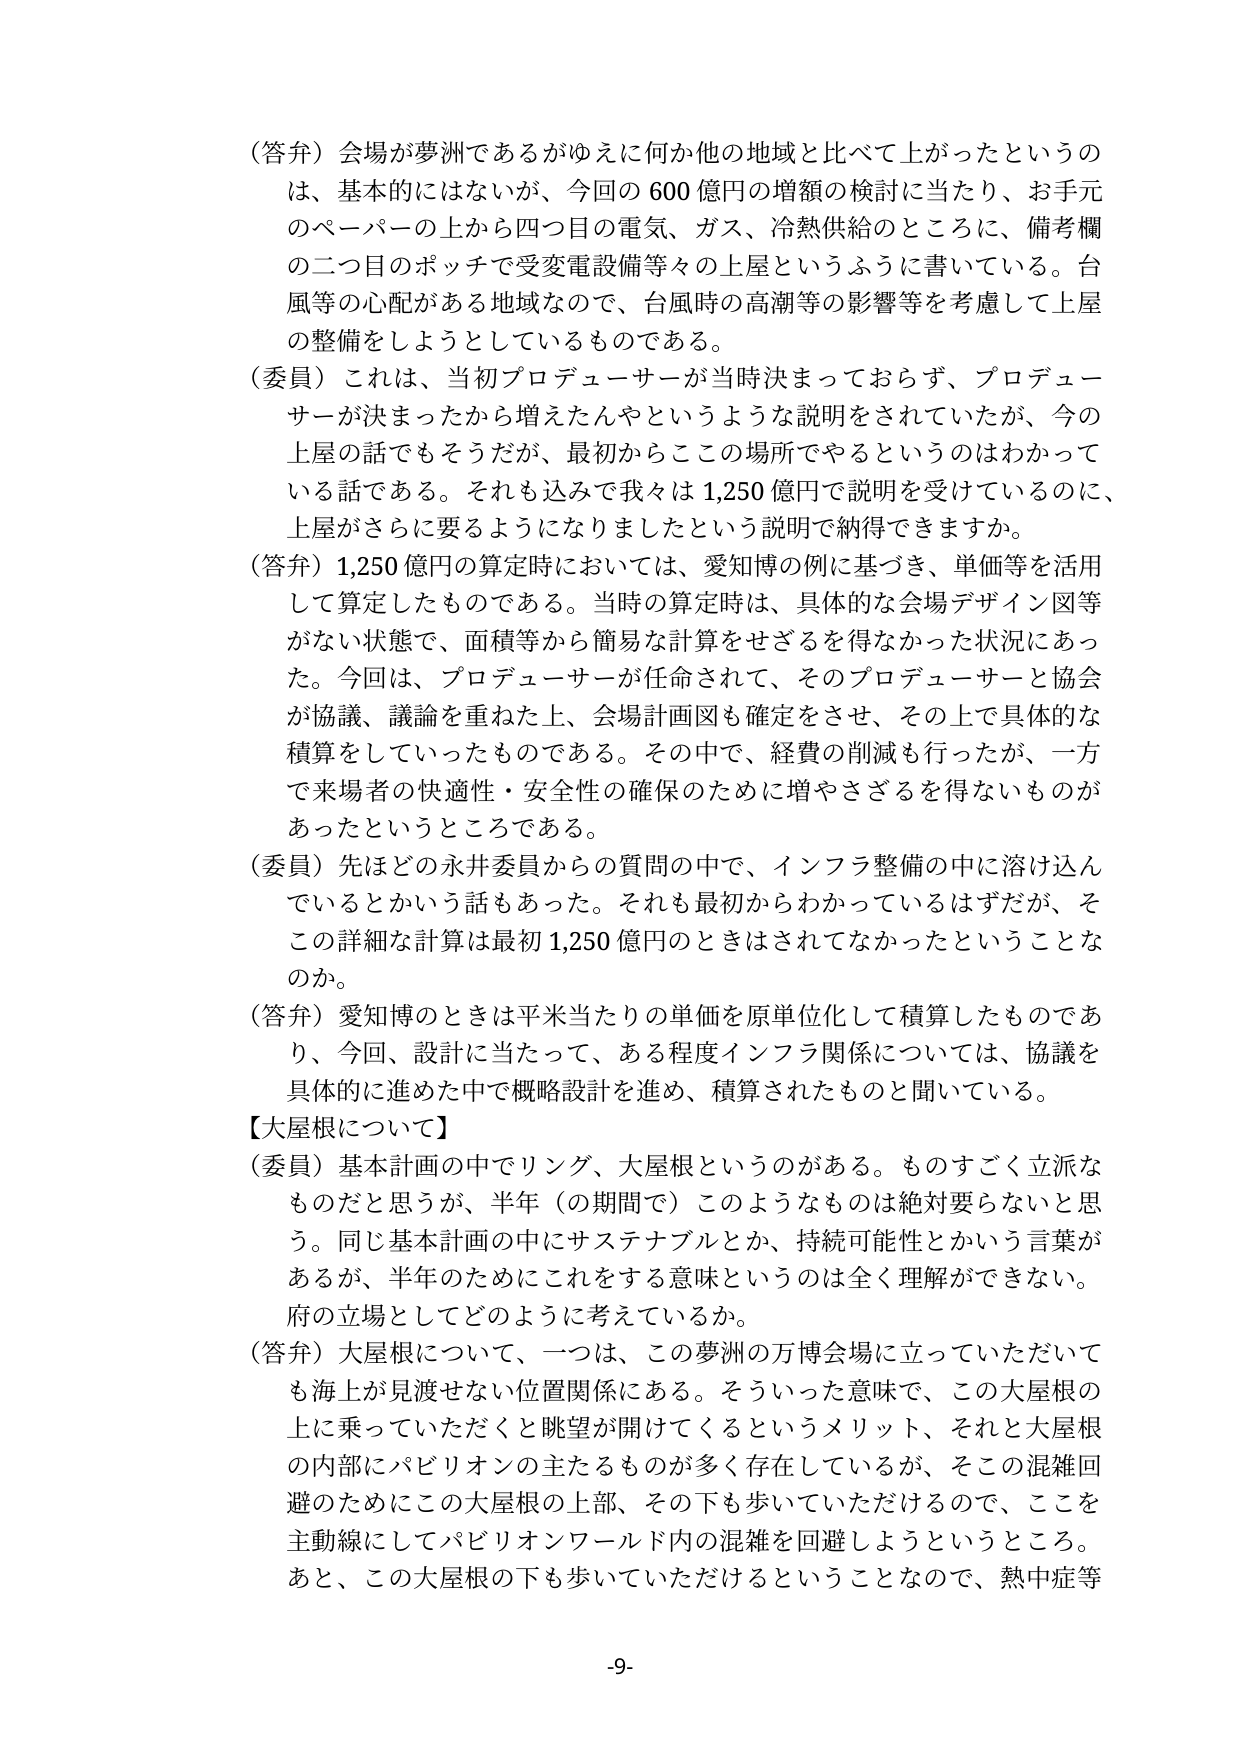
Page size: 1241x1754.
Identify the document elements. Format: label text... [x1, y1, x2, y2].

text （答弁）1,250億円の算定時においては、愛知博の例に基づき、単価等を活用して算定したものである。当時の算定時は、具体的な会場デザイン図等がない状態で、面積等から簡易な計算をせざるを得なかった状況にあった。今回は、プロデューサーが任命されて、そのプロデューサーと協会が協議、議論を重ねた上、会場計画図も確定をさせ、その上で具体的な積算をしていったものである。その中で、経費の削減も行ったが、一方で来場者の快適性・安全性の確保のために増やさざるを得ないものがあったというところである。 [236, 546, 1104, 846]
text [236, 1333, 1104, 1596]
text （答弁）愛知博のときは平米当たりの単価を原単位化して積算したものであり、今回、設計に当たって、ある程度インフラ関係については、協議を具体的に進めた中で概略設計を進め、積算されたものと聞いている。 [236, 996, 1104, 1108]
text （答弁）会場が夢洲であるがゆえに何か他の地域と比べて上がったというのは、基本的にはないが、今回の600億円の増額の検討に当たり、お手元のペーパーの上から四つ目の電気、ガス、冷熱供給のところに、備考欄の二つ目のポッチで受変電設備等々の上屋というふうに書いている。台風等の心配がある地域なので、台風時の高潮等の影響等を考慮して上屋の整備をしようとしているものである。 [236, 133, 1104, 358]
text （委員）先ほどの永井委員からの質問の中で、インフラ整備の中に溶け込んでいるとかいう話もあった。それも最初からわかっているはずだが、そこの詳細な計算は最初1,250億円のときはされてなかったということなのか。 [236, 846, 1104, 996]
text （委員）これは、当初プロデューサーが当時決まっておらず、プロデューサーが決まったから増えたんやというような説明をされていたが、今の上屋の話でもそうだが、最初からここの場所でやるというのはわかっている話である。それも込みで我々は1,250億円で説明を受けているのに、上屋がさらに要るようになりましたという説明で納得できますか。 [236, 358, 1104, 546]
text 【大屋根について】 [236, 1108, 1104, 1146]
text （委員）基本計画の中でリング、大屋根というのがある。ものすごく立派なものだと思うが、半年（の期間で）このようなものは絶対要らないと思う。同じ基本計画の中にサステナブルとか、持続可能性とかいう言葉があるが、半年のためにこれをする意味というのは全く理解ができない。府の立場としてどのように考えているか。 [236, 1146, 1104, 1333]
